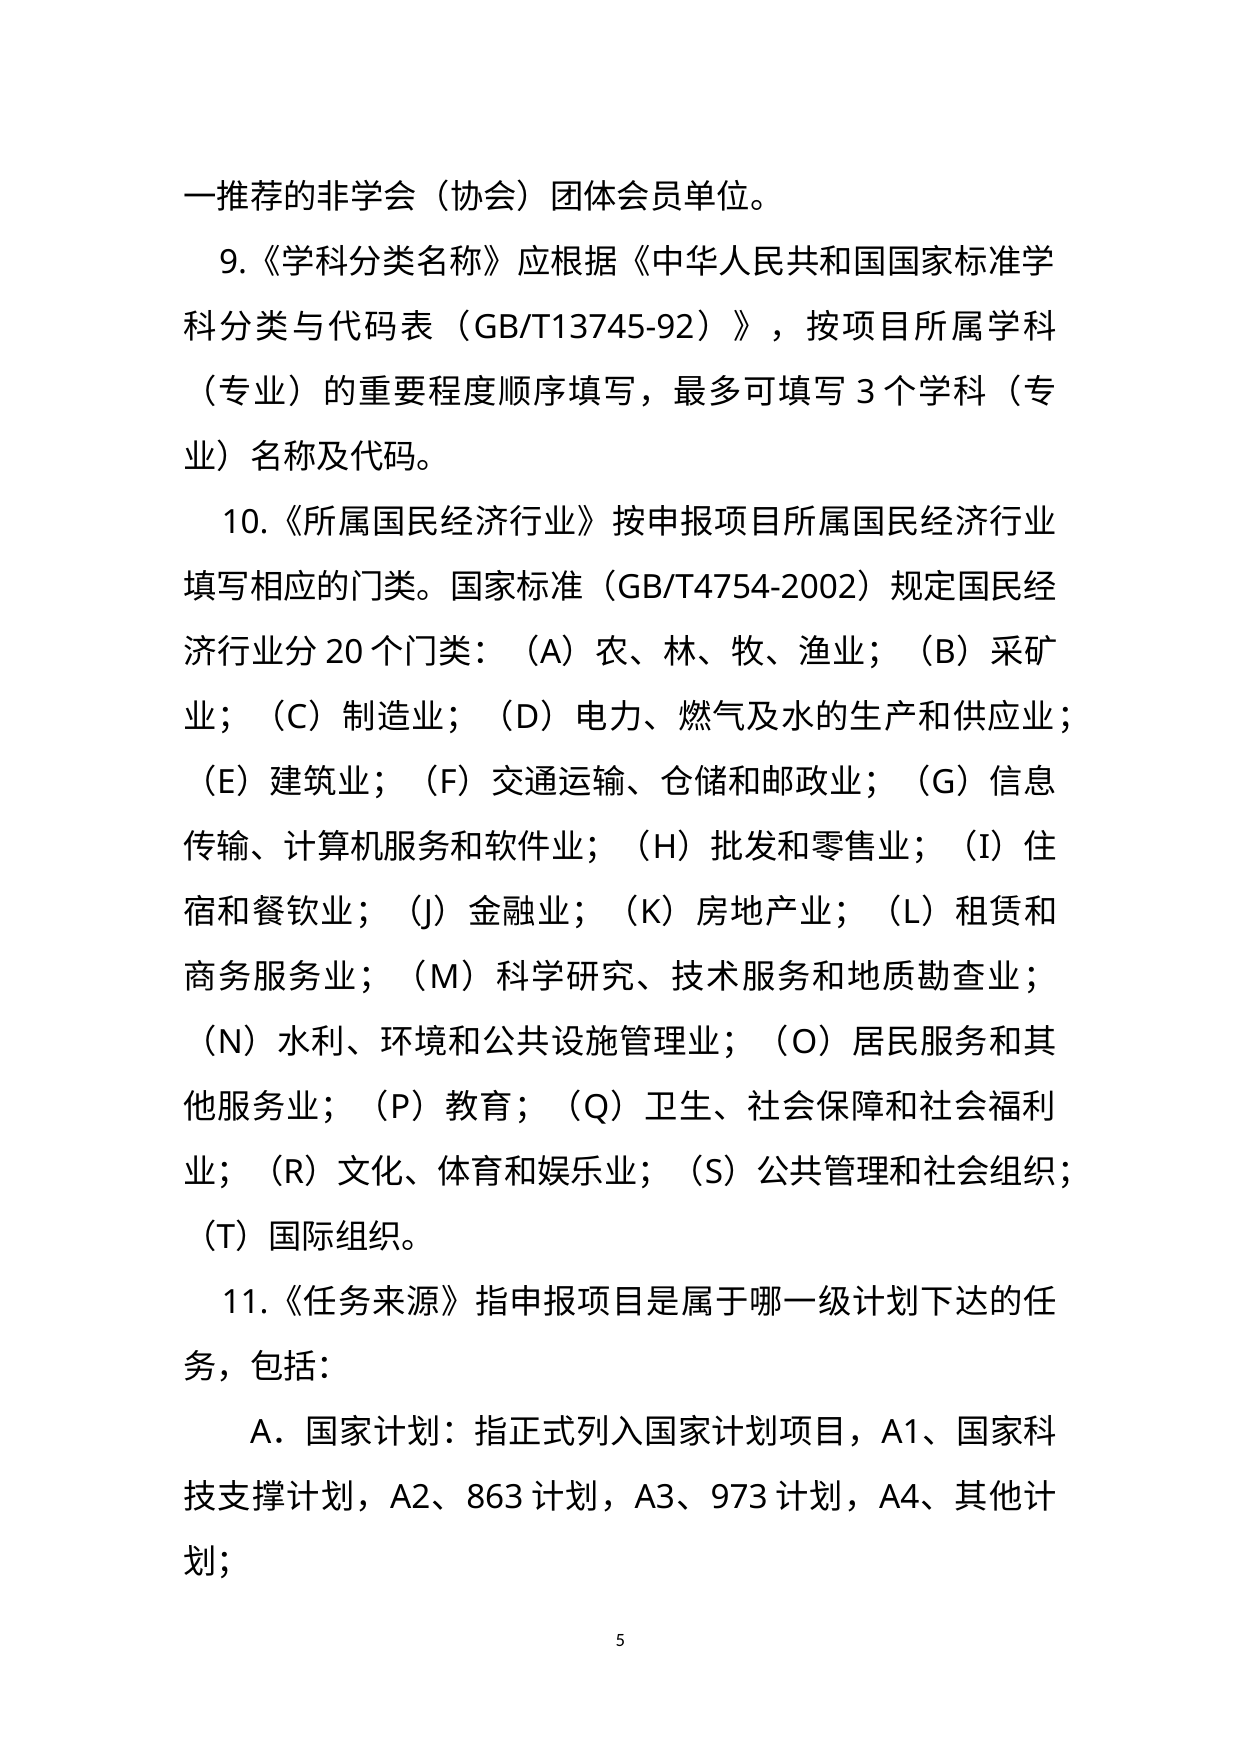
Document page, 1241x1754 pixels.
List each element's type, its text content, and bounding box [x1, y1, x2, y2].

text A．国家计划：指正式列入国家计划项目，A1、国家科技支撑计划，A2、863计划，A3、973计划，A4、其他计划； [183, 1397, 1057, 1592]
text 11.《任务来源》指申报项目是属于哪一级计划下达的任务，包括： [183, 1267, 1057, 1397]
text 9.《学科分类名称》应根据《中华人民共和国国家标准学科分类与代码表（GB/T13745-92）》，按项目所属学科（专业）的重要程度顺序填写，最多可填写3个学科（专业）名称及代码。 [183, 227, 1057, 487]
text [183, 162, 1057, 227]
text 10.《所属国民经济行业》按申报项目所属国民经济行业填写相应的门类。国家标准（GB/T4754-2002）规定国民经济行业分20个门类：（A）农、林、牧、渔业；（B）采矿业；（C）制造业；（D）电力、燃气及水的生产和供应业；（E）建筑业；（F）交通运输、仓储和邮政业；（G）信息传输、计算机服务和软件业；（H）批发和零售业；（I）住宿和餐钦业；（J）金融业；（K）房地产业；（L）租赁和商务服务业；（M）科学研究、技术服务和地质勘查业；（N）水利、环境和公共设施管理业；（O）居民服务和其他服务业；（P）教育；（Q）卫生、社会保障和社会福利业；（R）文化、体育和娱乐业；（S）公共管理和社会组织；（T）国际组织。 [183, 487, 1057, 1267]
